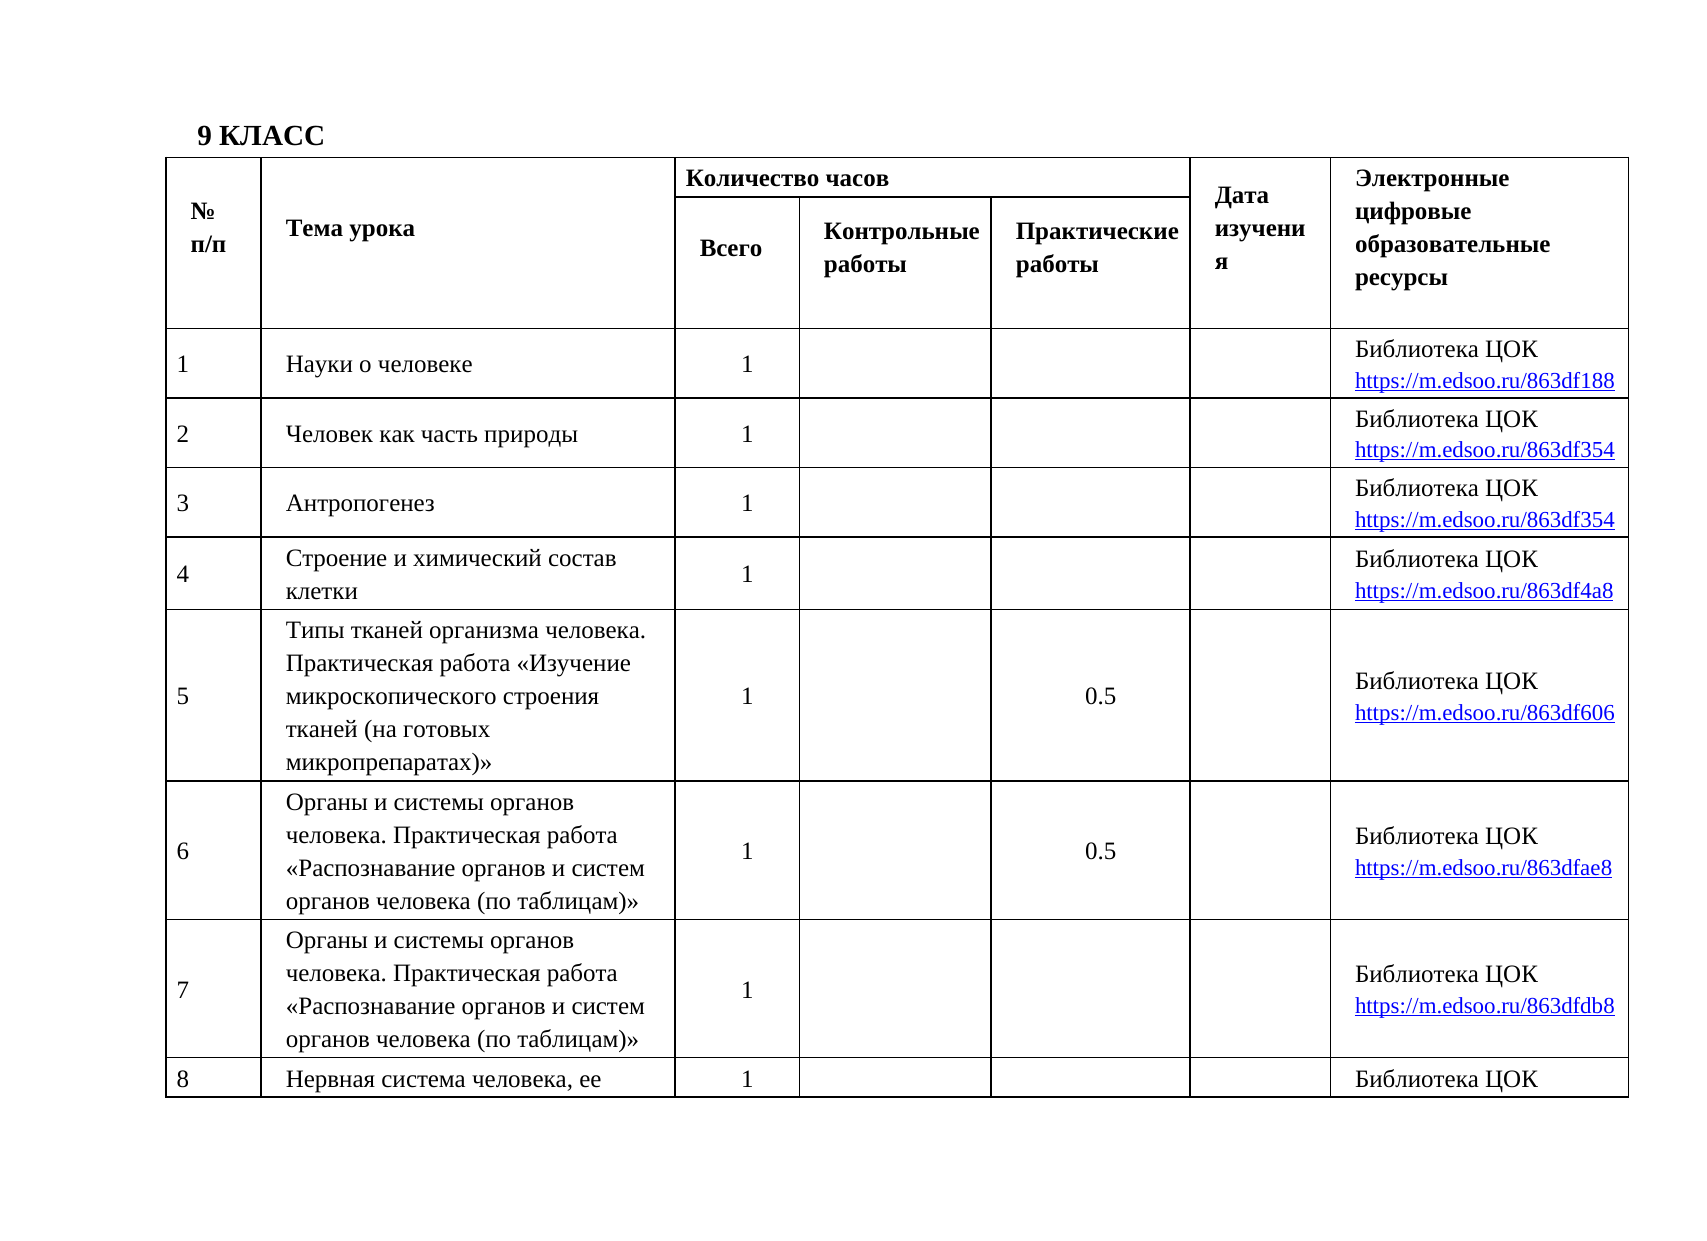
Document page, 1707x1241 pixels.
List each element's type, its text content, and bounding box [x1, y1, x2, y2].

table_cell Контрольные работы [800, 198, 990, 327]
table_cell [1191, 1058, 1330, 1096]
table_header Электронные цифровые образовательные ресурсы [1331, 158, 1628, 327]
table_cell [1191, 610, 1330, 780]
table_cell 1 [676, 399, 799, 467]
table_cell 2 [167, 399, 260, 467]
table_cell 1 [676, 468, 799, 536]
table_cell [1191, 538, 1330, 608]
table_cell [1191, 782, 1330, 918]
table_cell 1 [676, 538, 799, 608]
table_cell [800, 538, 990, 608]
table_cell 8 [167, 1058, 260, 1096]
table_cell Органы и системы органов человека. Практическая работа «Распознавание органов и систем органов человека (по таблицам)» [262, 782, 674, 918]
table_cell Человек как часть природы [262, 399, 674, 467]
table_cell 1 [676, 1058, 799, 1096]
table_cell Типы тканей организма человека. Практическая работа «Изучение микроскопического строения тканей (на готовых микропрепаратах)» [262, 610, 674, 780]
table_header № п/п [167, 158, 260, 327]
table_cell Библиотека ЦОК https://m.edsoo.ru/863df188 [1331, 329, 1628, 397]
table_header Дата изучения [1191, 158, 1330, 327]
table_cell [992, 399, 1189, 467]
table_cell [1191, 329, 1330, 397]
table_cell 7 [167, 920, 260, 1057]
table_cell Библиотека ЦОК https://m.edsoo.ru/863df354 [1331, 399, 1628, 467]
table_cell [800, 610, 990, 780]
table_cell Библиотека ЦОК https://m.edsoo.ru/863df606 [1331, 610, 1628, 780]
table_header Тема урока [262, 158, 674, 327]
table_cell [992, 538, 1189, 608]
table_cell [800, 468, 990, 536]
table_cell [992, 329, 1189, 397]
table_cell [262, 1058, 674, 1096]
table_cell Библиотека ЦОК https://m.edsoo.ru/863dfdb8 [1331, 920, 1628, 1057]
table_cell 1 [676, 610, 799, 780]
table_cell [800, 1058, 990, 1096]
table_cell [992, 1058, 1189, 1096]
table_cell 4 [167, 538, 260, 608]
table_cell [1191, 920, 1330, 1057]
table_cell Всего [676, 198, 799, 327]
table_cell [1191, 468, 1330, 536]
table_cell Библиотека ЦОК https://m.edsoo.ru/863df354 [1331, 468, 1628, 536]
table_cell [992, 468, 1189, 536]
table_cell 1 [676, 920, 799, 1057]
table_cell 5 [167, 610, 260, 780]
table_cell 1 [167, 329, 260, 397]
table_cell Практические работы [992, 198, 1189, 327]
table_cell [800, 399, 990, 467]
table_cell [800, 782, 990, 918]
table_cell Науки о человеке [262, 329, 674, 397]
table_cell 6 [167, 782, 260, 918]
table_cell 3 [167, 468, 260, 536]
table_cell Антропогенез [262, 468, 674, 536]
table_cell Библиотека ЦОК https://m.edsoo.ru/863df4a8 [1331, 538, 1628, 608]
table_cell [1331, 1058, 1628, 1096]
text 9 КЛАСС [190, 118, 1618, 152]
table_cell [992, 920, 1189, 1057]
table_cell 1 [676, 782, 799, 918]
table_cell [800, 920, 990, 1057]
table_header Количество часов [676, 158, 1189, 196]
table_cell 0.5 [992, 610, 1189, 780]
table_cell Строение и химический состав клетки [262, 538, 674, 608]
table_cell [800, 329, 990, 397]
table_cell 0.5 [992, 782, 1189, 918]
table_cell [1191, 399, 1330, 467]
table_cell 1 [676, 329, 799, 397]
table_cell Библиотека ЦОК https://m.edsoo.ru/863dfae8 [1331, 782, 1628, 918]
table_cell Органы и системы органов человека. Практическая работа «Распознавание органов и систем органов человека (по таблицам)» [262, 920, 674, 1057]
